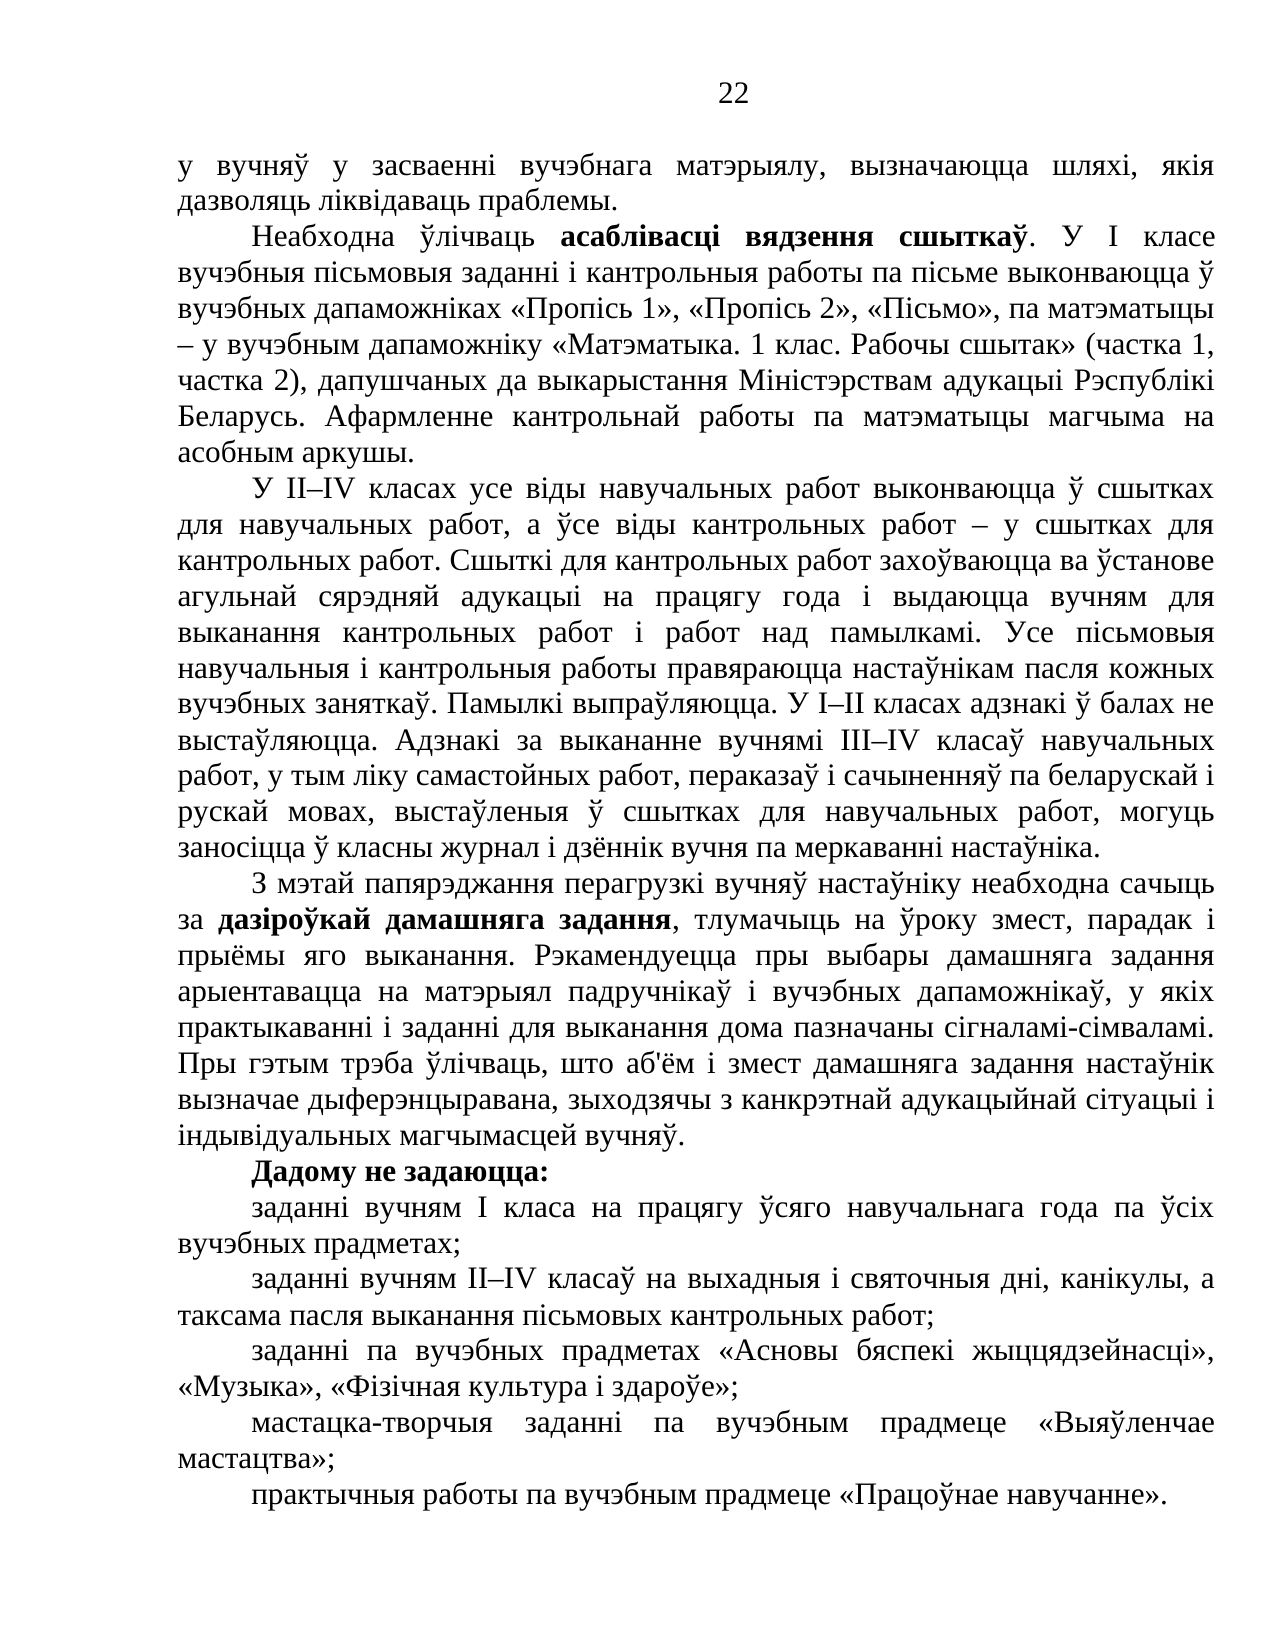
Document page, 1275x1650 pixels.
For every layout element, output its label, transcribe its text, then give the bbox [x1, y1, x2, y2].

text У II–IV класах усе віды навучальных работ выконваюцца ў сшытках для навучальных работ, а ўсе віды кантрольных работ – у сшытках для кантрольных работ. Сшыткі для кантрольных работ захоўваюцца ва ўстанове агульнай сярэдняй адукацыі на працягу года і выдаюцца вучням для выканання кантрольных работ і работ над памылкамі. Усе пісьмовыя навучальныя і кантрольныя работы правяраюцца настаўнікам пасля кожных вучэбных заняткаў. Памылкі выпраўляюцца. У I–II класах адзнакі ў балах не выстаўляюцца. Адзнакі за выкананне вучнямі III–IV класаў навучальных работ, у тым ліку самастойных работ, пераказаў і сачыненняў па беларускай і рускай мовах, выстаўленыя ў сшытках для навучальных работ, могуць заносіцца ў класны журнал і дзённік вучня па меркаванні настаўніка. [177, 469, 1216, 864]
text заданні вучням I класа на працягу ўсяго навучальнага года па ўсіх вучэбных прадметах; [177, 1188, 1216, 1260]
text заданні па вучэбных прадметах «Асновы бяспекі жыццядзейнасці», «Музыка», «Фізічная культура і здароўе»; [177, 1332, 1216, 1403]
text Дадому не задаюцца: [177, 1152, 1216, 1188]
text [177, 146, 1216, 218]
text практычныя работы па вучэбным прадмеце «Працоўнае навучанне». [177, 1475, 1216, 1511]
text З мэтай папярэджання перагрузкі вучняў настаўніку неабходна сачыць за дазіроўкай дамашняга задання, тлумачыць на ўроку змест, парадак і прыёмы яго выканання. Рэкамендуецца пры выбары дамашняга задання арыентавацца на матэрыял падручнікаў і вучэбных дапаможнікаў, у якіх практыкаванні і заданні для выканання дома пазначаны сігналамі-сімваламі. Пры гэтым трэба ўлічваць, што аб'ём і змест дамашняга задання настаўнік вызначае дыферэнцыравана, зыходзячы з канкрэтнай адукацыйнай сітуацыі і індывідуальных магчымасцей вучняў. [177, 864, 1216, 1152]
text мастацка-творчыя заданні па вучэбным прадмеце «Выяўленчае мастацтва»; [177, 1403, 1216, 1475]
text заданні вучням ІІ–ІV класаў на выхадныя і святочныя дні, канікулы, а таксама пасля выканання пісьмовых кантрольных работ; [177, 1260, 1216, 1332]
text Неабходна ўлічваць асаблівасці вядзення сшыткаў. У I класе вучэбныя пісьмовыя заданні і кантрольныя работы па пісьме выконваюцца ў вучэбных дапаможніках «Пропісь 1», «Пропісь 2», «Пісьмо», па матэматыцы – у вучэбным дапаможніку «Матэматыка. 1 клас. Рабочы сшытак» (частка 1, частка 2), дапушчаных да выкарыстання Міністэрствам адукацыі Рэспублікі Беларусь. Афармленне кантрольнай работы па матэматыцы магчыма на асобным аркушы. [177, 218, 1216, 469]
